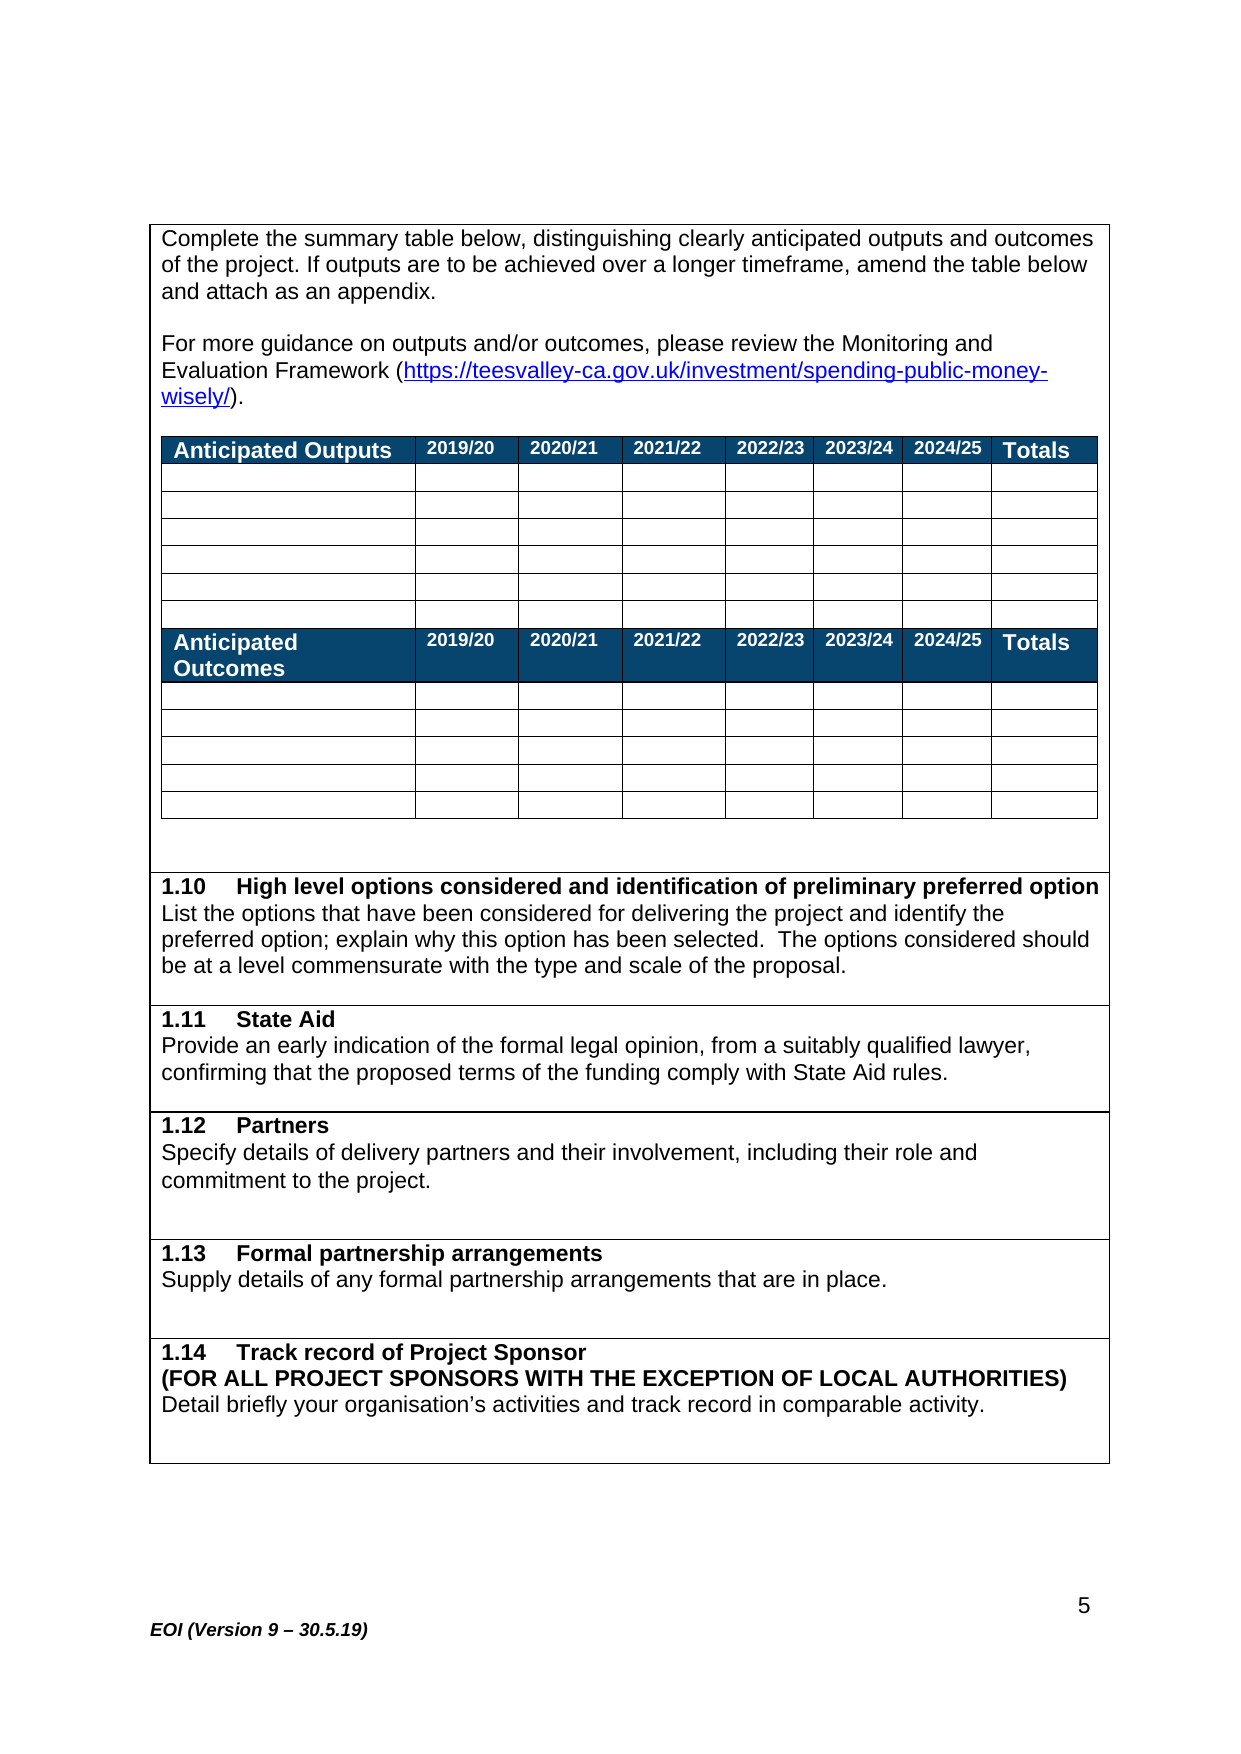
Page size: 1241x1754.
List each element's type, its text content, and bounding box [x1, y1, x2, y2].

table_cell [151, 225, 1109, 872]
table_cell Track record of Project Sponsor (FOR ALL PROJECT SPONSORS WITH THE EXCEPTION OF LOCAL AUTHORITIES) Detail briefly your organisation’s activities and track record in comparable activity. [151, 1339, 1109, 1463]
table_cell Formal partnership arrangements Supply details of any formal partnership arrangements that are in place. [151, 1240, 1109, 1337]
table_cell High level options considered and identification of preliminary preferred option List the options that have been considered for delivering the project and identify the preferred option; explain why this option has been selected. The options considered should be at a level commensurate with the type and scale of the proposal. [151, 873, 1109, 1005]
table_cell State Aid Provide an early indication of the formal legal opinion, from a suitably qualified lawyer, confirming that the proposed terms of the funding comply with State Aid rules. [151, 1006, 1109, 1111]
table_cell Partners Specify details of delivery partners and their involvement, including their role and commitment to the project. [151, 1113, 1109, 1239]
